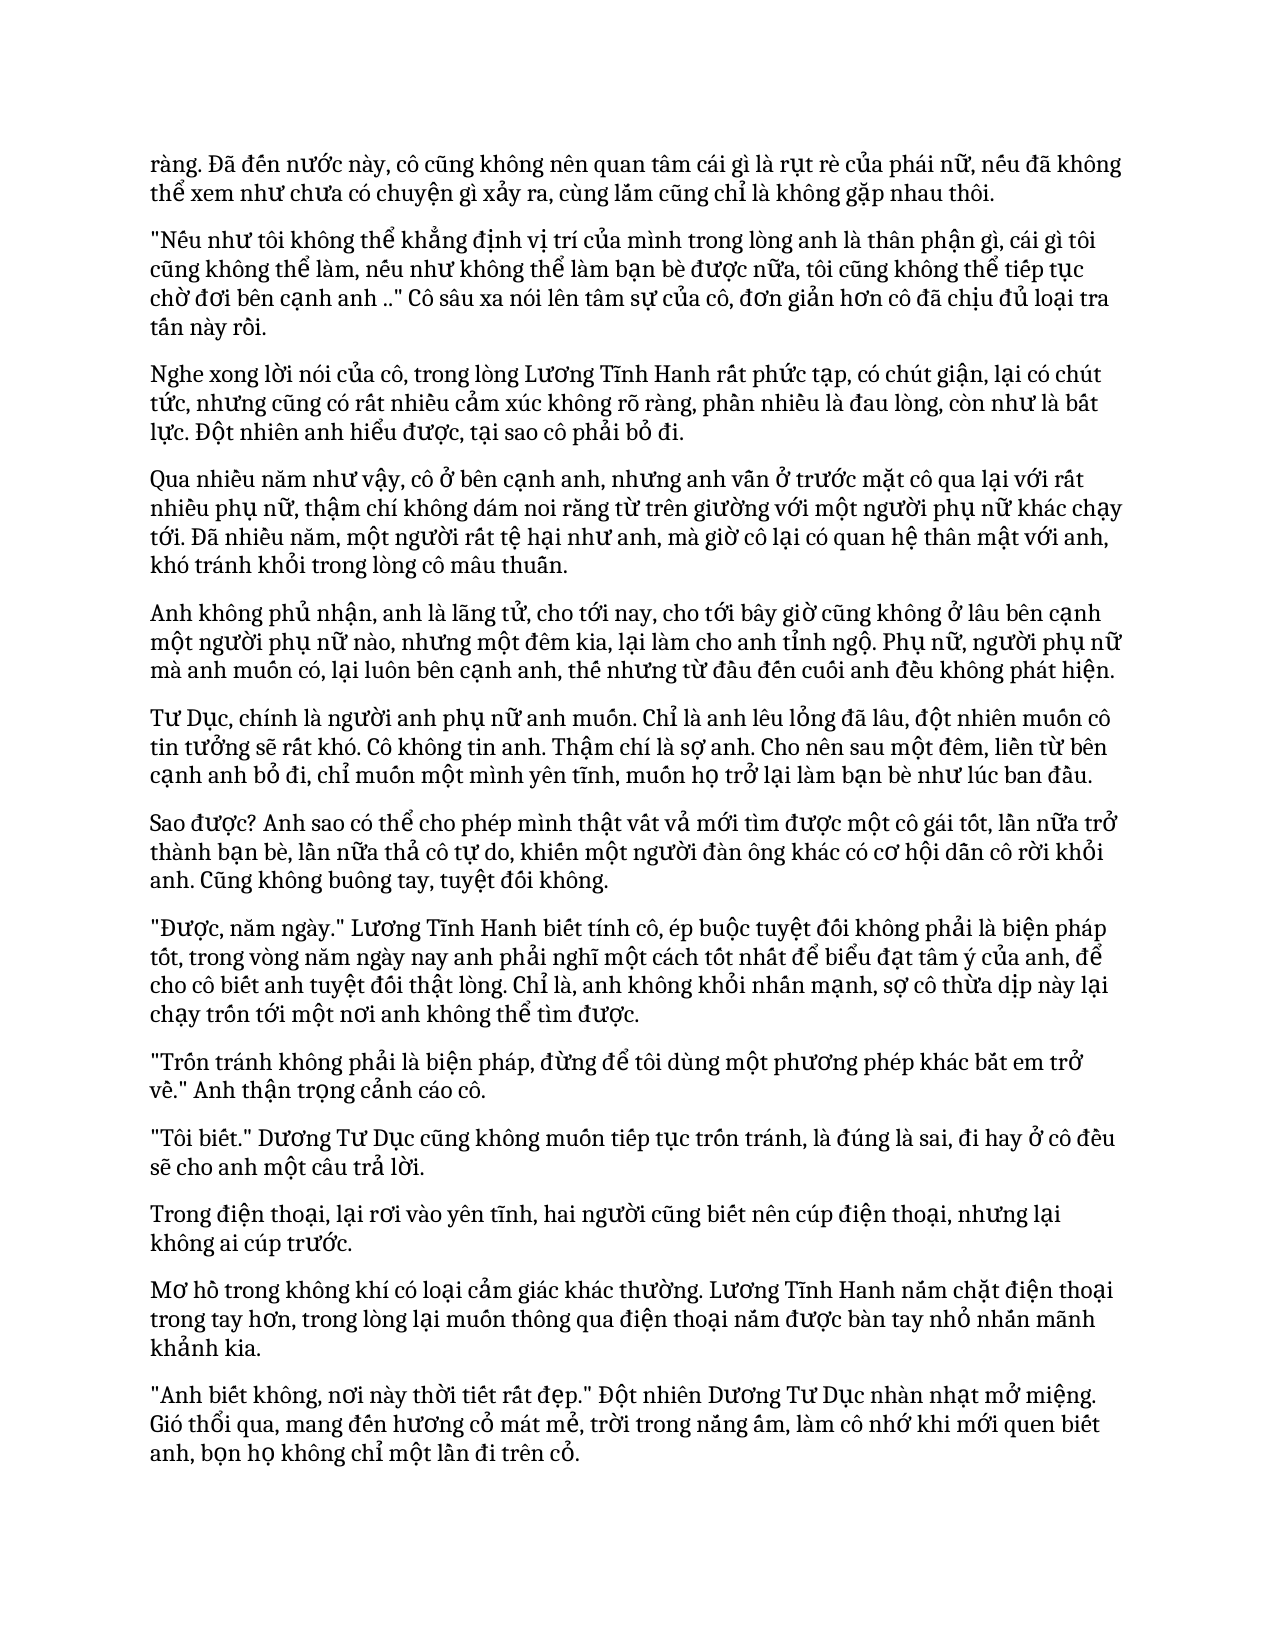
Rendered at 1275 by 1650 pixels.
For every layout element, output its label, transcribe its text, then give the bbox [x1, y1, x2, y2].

text Sao được? Anh sao có thể cho phép mình thật vất vả mới tìm được một cô gái tốt, lần nữa trở thành bạn bè, lần nữa thả cô tự do, khiến một người đàn ông khác có cơ hội dẫn cô rời khỏi anh. Cũng không buông tay, tuyệt đối không. [150, 809, 1125, 895]
text "Tôi biết." Dương Tư Dục cũng không muốn tiếp tục trốn tránh, là đúng là sai, đi hay ở cô đều sẽ cho anh một câu trả lời. [150, 1124, 1125, 1181]
text Tư Dục, chính là người anh phụ nữ anh muốn. Chỉ là anh lêu lỏng đã lâu, đột nhiên muốn cô tin tưởng sẽ rất khó. Cô không tin anh. Thậm chí là sợ anh. Cho nên sau một đêm, liền từ bên cạnh anh bỏ đi, chỉ muốn một mình yên tĩnh, muốn họ trở lại làm bạn bè như lúc ban đầu. [150, 704, 1125, 790]
text "Trốn tránh không phải là biện pháp, đừng để tôi dùng một phương phép khác bắt em trở về." Anh thận trọng cảnh cáo cô. [150, 1047, 1125, 1105]
text Qua nhiều năm như vậy, cô ở bên cạnh anh, nhưng anh vẫn ở trước mặt cô qua lại với rất nhiều phụ nữ, thậm chí không dám noi rằng từ trên giường với một người phụ nữ khác chạy tới. Đã nhiều năm, một người rất tệ hại như anh, mà giờ cô lại có quan hệ thân mật với anh, khó tránh khỏi trong lòng cô mâu thuẫn. [150, 465, 1125, 580]
text "Anh biết không, nơi này thời tiết rất đẹp." Đột nhiên Dương Tư Dục nhàn nhạt mở miệng. Gió thổi qua, mang đến hương cỏ mát mẻ, trời trong nắng ấm, làm cô nhớ khi mới quen biết anh, bọn họ không chỉ một lần đi trên cỏ. [150, 1381, 1125, 1467]
text Trong điện thoại, lại rơi vào yên tĩnh, hai người cũng biết nên cúp điện thoại, nhưng lại không ai cúp trước. [150, 1200, 1125, 1257]
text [150, 150, 1125, 207]
text "Nếu như tôi không thể khẳng định vị trí của mình trong lòng anh là thân phận gì, cái gì tôi cũng không thể làm, nếu như không thể làm bạn bè được nữa, tôi cũng không thể tiếp tục chờ đơi bên cạnh anh .." Cô sâu xa nói lên tâm sự của cô, đơn giản hơn cô đã chịu đủ loại tra tấn này rồi. [150, 226, 1125, 341]
text Mơ hồ trong không khí có loại cảm giác khác thường. Lương Tĩnh Hanh nắm chặt điện thoại trong tay hơn, trong lòng lại muốn thông qua điện thoại nắm được bàn tay nhỏ nhắn mãnh khảnh kia. [150, 1276, 1125, 1362]
text Anh không phủ nhận, anh là lãng tử, cho tới nay, cho tới bây giờ cũng không ở lâu bên cạnh một người phụ nữ nào, nhưng một đêm kia, lại làm cho anh tỉnh ngộ. Phụ nữ, người phụ nữ mà anh muốn có, lại luôn bên cạnh anh, thế nhưng từ đầu đến cuối anh đều không phát hiện. [150, 599, 1125, 685]
text Nghe xong lời nói của cô, trong lòng Lương Tĩnh Hanh rất phức tạp, có chút giận, lại có chút tức, nhưng cũng có rất nhiều cảm xúc không rõ ràng, phần nhiều là đau lòng, còn như là bất lực. Đột nhiên anh hiểu được, tại sao cô phải bỏ đi. [150, 360, 1125, 446]
text "Được, năm ngày." Lương Tĩnh Hanh biết tính cô, ép buộc tuyệt đối không phải là biện pháp tốt, trong vòng năm ngày nay anh phải nghĩ một cách tốt nhất để biểu đạt tâm ý của anh, để cho cô biết anh tuyệt đối thật lòng. Chỉ là, anh không khỏi nhấn mạnh, sợ cô thừa dịp này lại chạy trốn tới một nơi anh không thể tìm được. [150, 914, 1125, 1029]
